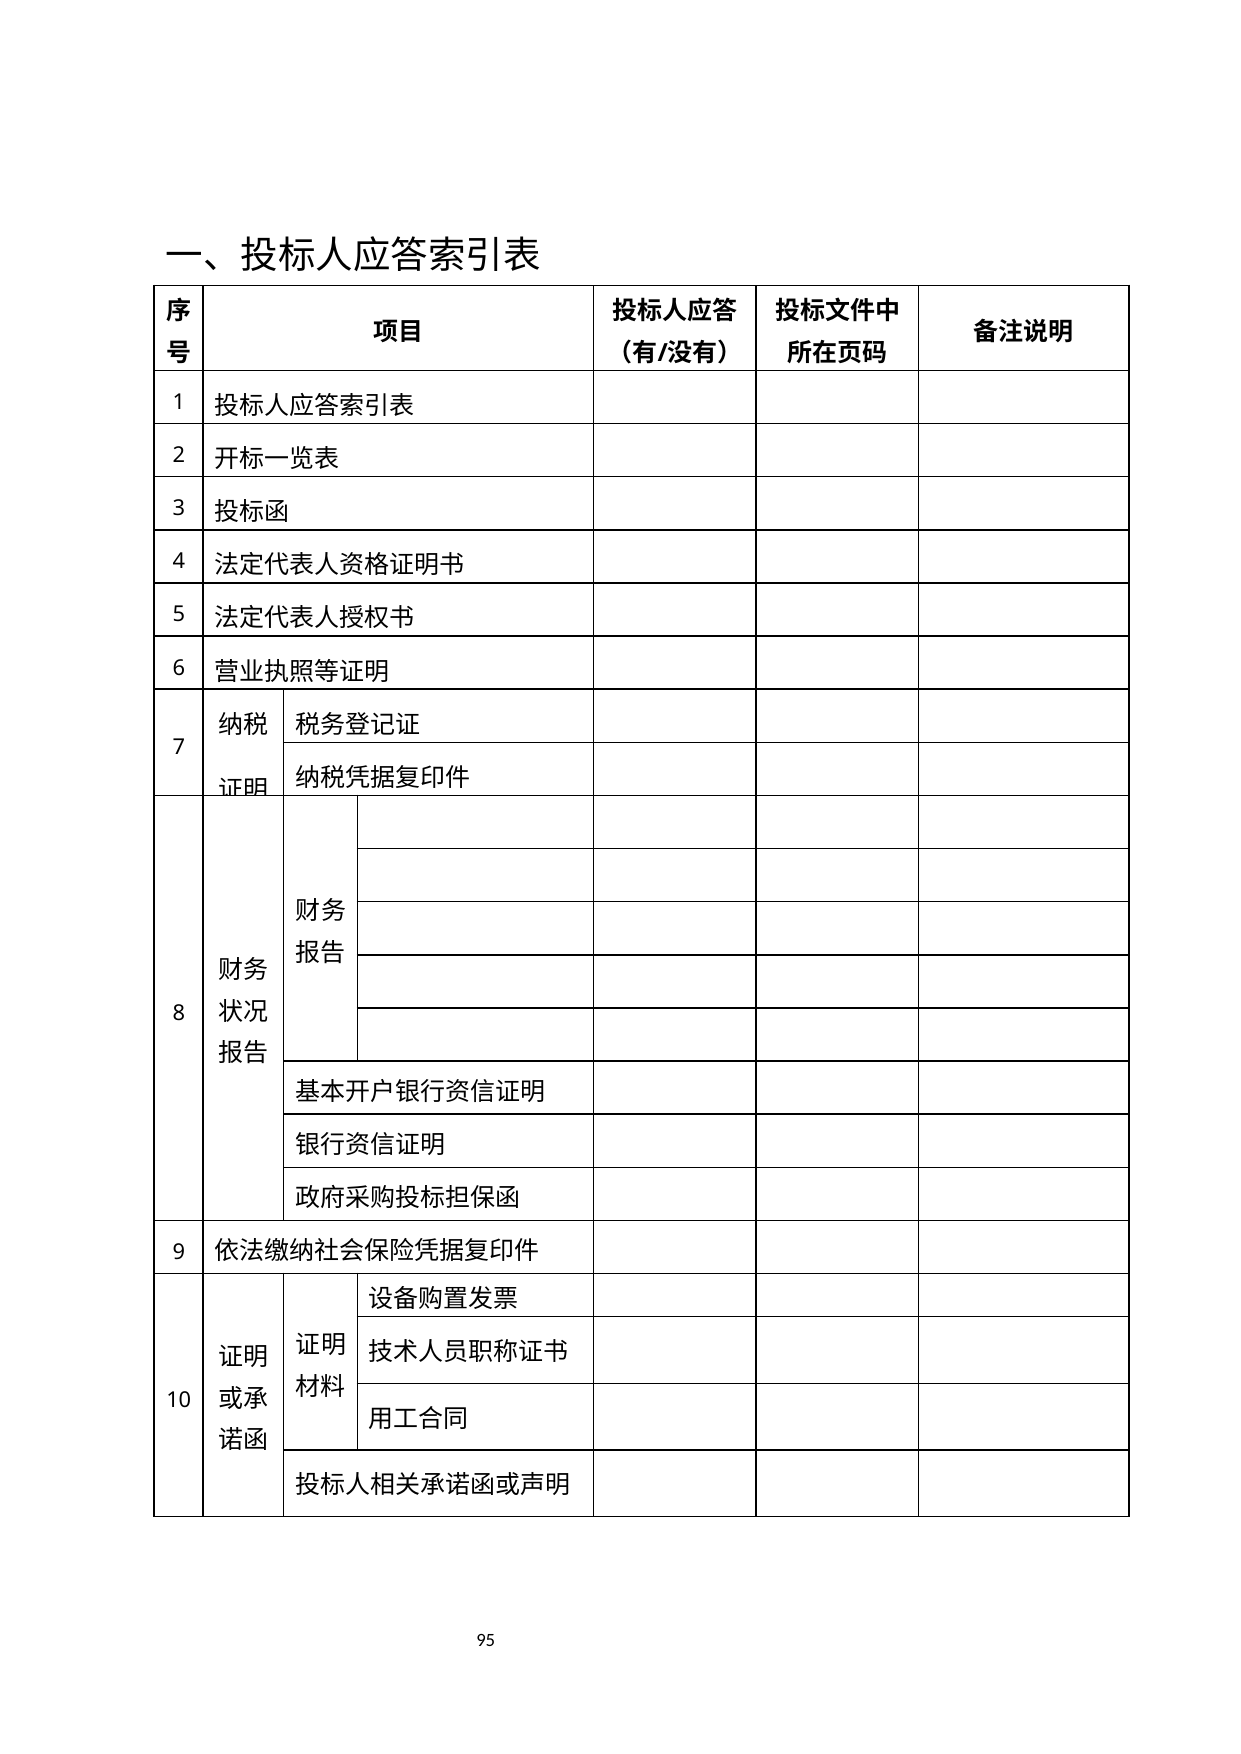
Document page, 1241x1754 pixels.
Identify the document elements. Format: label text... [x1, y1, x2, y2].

table_cell 纳税证明 [204, 690, 283, 794]
table_cell [919, 690, 1128, 741]
table_cell [757, 796, 918, 848]
table_cell [757, 584, 918, 635]
table_cell [594, 1274, 755, 1316]
table_cell 5 [155, 584, 202, 635]
table_cell [919, 902, 1128, 954]
table_cell [757, 1115, 918, 1166]
table_cell 银行资信证明 [284, 1115, 593, 1166]
table_cell [919, 956, 1128, 1007]
table_cell [757, 1062, 918, 1113]
table_cell [358, 796, 593, 848]
table_cell 投标人相关承诺函或声明 [284, 1451, 593, 1516]
table_cell [594, 371, 755, 423]
table_cell [757, 371, 918, 423]
table_cell [919, 1009, 1128, 1060]
table_cell [757, 531, 918, 582]
table_cell [919, 637, 1128, 688]
table_cell [594, 796, 755, 848]
table_cell [919, 1062, 1128, 1113]
table_cell [919, 849, 1128, 901]
table_cell [919, 1274, 1128, 1316]
table_cell [757, 1009, 918, 1060]
table_cell 证明材料 [284, 1274, 357, 1449]
table_cell 10 [155, 1274, 202, 1516]
table_cell 开标一览表 [204, 424, 593, 476]
table_cell [594, 1168, 755, 1219]
table_cell 8 [155, 796, 202, 1219]
table_cell [757, 1168, 918, 1219]
table_cell [358, 956, 593, 1007]
table_cell [919, 531, 1128, 582]
text 一、投标人应答索引表 [165, 219, 1087, 284]
table_cell 用工合同 [358, 1384, 593, 1449]
table_cell 依法缴纳社会保险凭据复印件 [204, 1221, 593, 1273]
table_cell [757, 690, 918, 741]
table_cell [594, 1009, 755, 1060]
table_cell 财务报告 [284, 796, 357, 1060]
table_header 项目 [204, 286, 593, 369]
table_cell [919, 743, 1128, 794]
table_cell 税务登记证 [284, 690, 593, 741]
table_cell [594, 1451, 755, 1516]
table_cell [757, 637, 918, 688]
table_cell [757, 849, 918, 901]
table_cell [919, 1317, 1128, 1382]
table_cell [919, 1221, 1128, 1273]
table_cell [594, 1221, 755, 1273]
table_cell [594, 690, 755, 741]
table_cell [757, 1384, 918, 1449]
table_cell [594, 477, 755, 529]
table_cell 6 [155, 637, 202, 688]
table_cell [919, 1451, 1128, 1516]
table_cell 投标函 [204, 477, 593, 529]
table_cell [594, 902, 755, 954]
table_cell [919, 796, 1128, 848]
table_cell [757, 1274, 918, 1316]
table_cell [919, 371, 1128, 423]
table_cell [757, 743, 918, 794]
table_cell [594, 956, 755, 1007]
table_cell [919, 1168, 1128, 1219]
table_cell 法定代表人授权书 [204, 584, 593, 635]
table_cell [358, 849, 593, 901]
table_cell 4 [155, 531, 202, 582]
table_cell 3 [155, 477, 202, 529]
table_cell 营业执照等证明 [204, 637, 593, 688]
table_cell [757, 1451, 918, 1516]
table_cell [594, 743, 755, 794]
table_cell 7 [155, 690, 202, 794]
table_cell [594, 424, 755, 476]
table_cell [358, 902, 593, 954]
table_header 投标文件中所在页码 [757, 286, 918, 369]
table_cell 投标人应答索引表 [204, 371, 593, 423]
table_cell 证明或承诺函 [204, 1274, 283, 1516]
table_cell [594, 1115, 755, 1166]
table_header 备注说明 [919, 286, 1128, 369]
table_cell [919, 1115, 1128, 1166]
table_cell [757, 477, 918, 529]
table_cell [919, 1384, 1128, 1449]
table_header 序号 [155, 286, 202, 369]
table_cell [594, 1317, 755, 1382]
table_cell [919, 477, 1128, 529]
table_cell 2 [155, 424, 202, 476]
table_cell [594, 849, 755, 901]
table_header 投标人应答 （有/没有） [594, 286, 755, 369]
table_cell 法定代表人资格证明书 [204, 531, 593, 582]
table_cell [757, 1317, 918, 1382]
table_cell 财务状况报告 [204, 796, 283, 1219]
table_cell [594, 1062, 755, 1113]
table_cell [358, 1009, 593, 1060]
table_cell [757, 1221, 918, 1273]
table_cell 基本开户银行资信证明 [284, 1062, 593, 1113]
table_cell [919, 584, 1128, 635]
table_cell 1 [155, 371, 202, 423]
table_cell [919, 424, 1128, 476]
table_cell [594, 637, 755, 688]
table_cell [757, 902, 918, 954]
table_cell 技术人员职称证书 [358, 1317, 593, 1382]
table_cell [594, 531, 755, 582]
table_cell 政府采购投标担保函 [284, 1168, 593, 1219]
table_cell [594, 584, 755, 635]
table_cell 设备购置发票 [358, 1274, 593, 1316]
table_cell [757, 956, 918, 1007]
table_cell [594, 1384, 755, 1449]
table_cell 纳税凭据复印件 [284, 743, 593, 794]
table_cell 9 [155, 1221, 202, 1273]
table_cell [757, 424, 918, 476]
